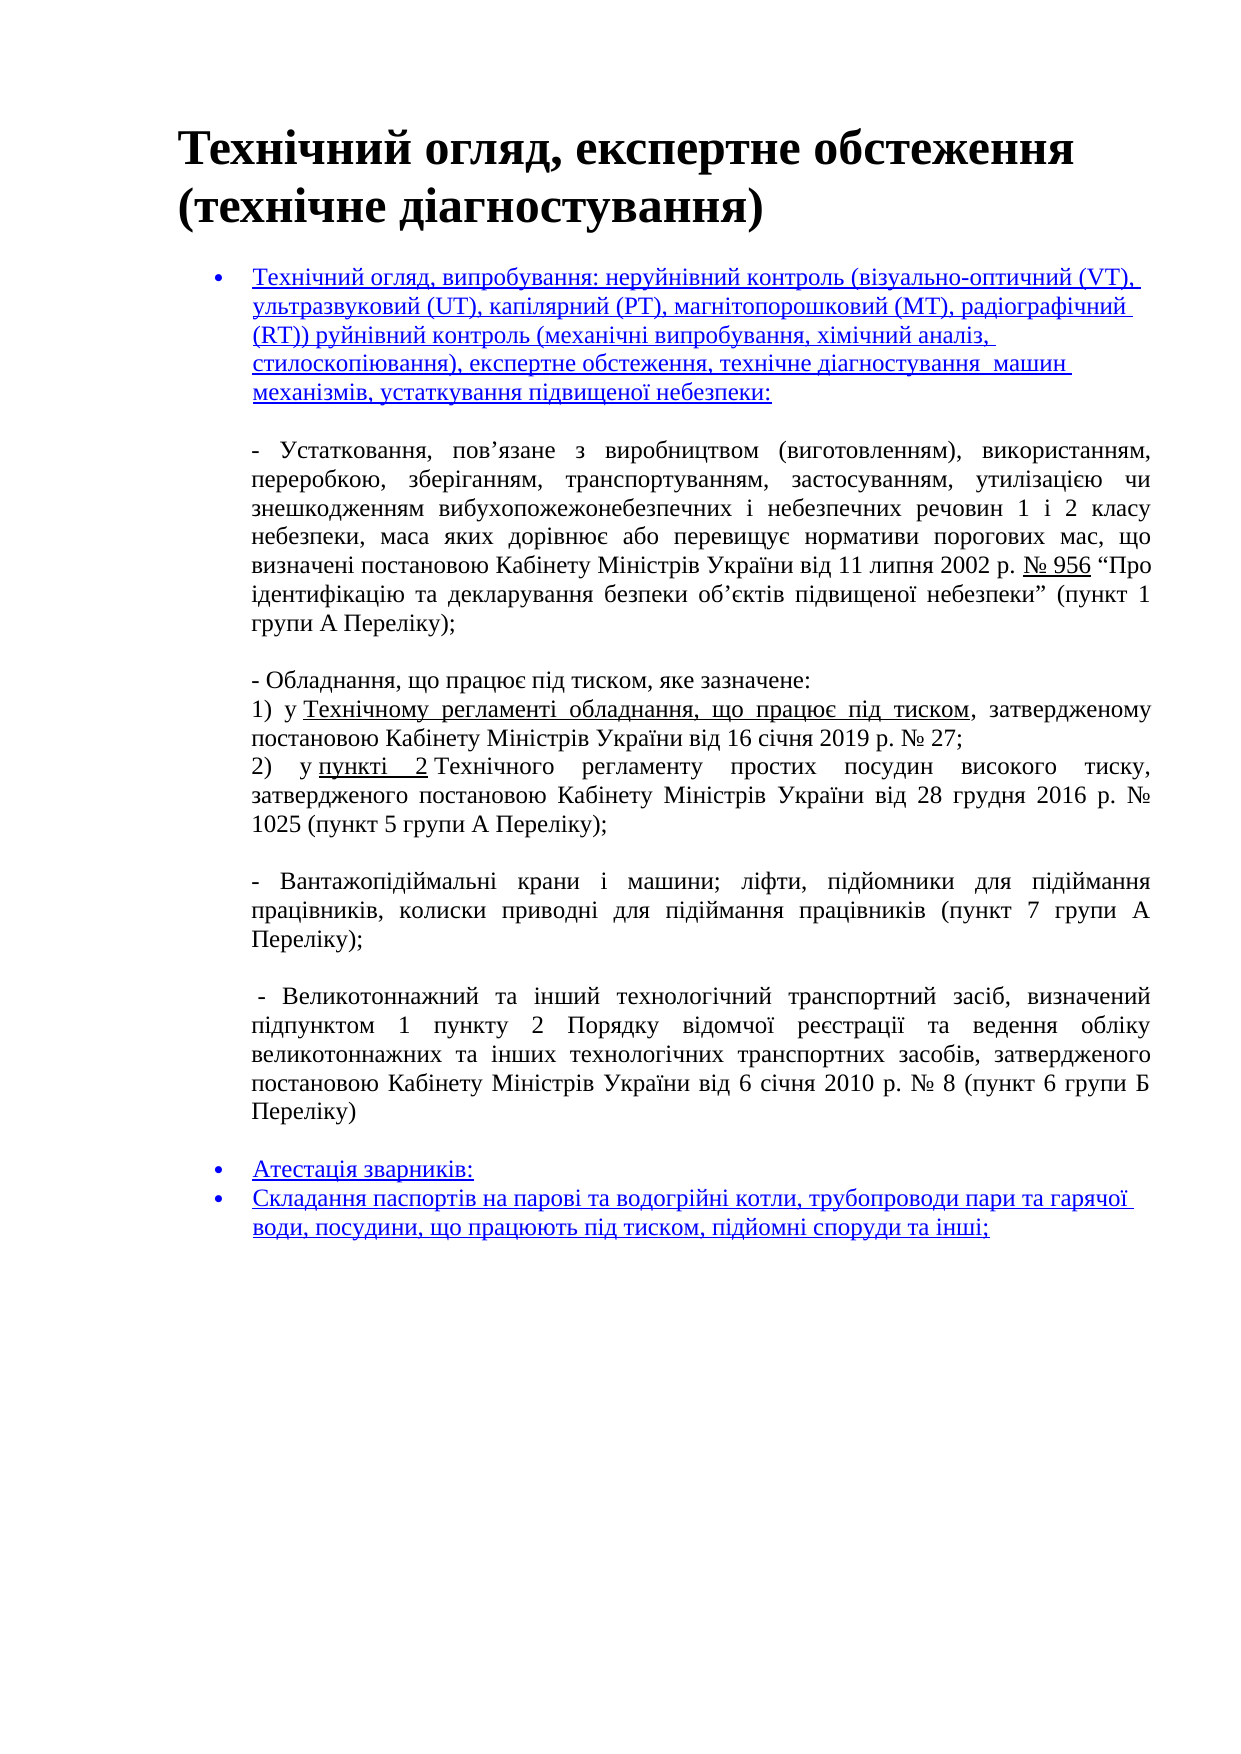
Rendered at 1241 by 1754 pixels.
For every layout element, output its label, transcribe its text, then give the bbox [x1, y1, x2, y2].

text 2) у пункті 2 Технічного регламенту простих посудин високого тиску, затвердженого постановою Кабінету Міністрів України від 28 грудня 2016 р. № 1025 (пункт 5 групи А Переліку); [251, 751, 1152, 838]
text 1) у Технічному регламенті обладнання, що працює під тиском, затвердженому постановою Кабінету Міністрів України від 16 січня 2019 р. № 27; [251, 694, 1152, 751]
text - Устатковання, пов’язане з виробництвом (виготовленням), використанням, переробкою, зберіганням, транспортуванням, застосуванням, утилізацією чи знешкодженням вибухопожежонебезпечних і небезпечних речовин 1 і 2 класу небезпеки, маса яких дорівнює або перевищує нормативи порогових мас, що визначені постановою Кабінету Міністрів України від 11 липня 2002 р. № 956 “Про ідентифікацію та декларування безпеки об’єктів підвищеної небезпеки” (пункт 1 групи А Переліку); [251, 435, 1152, 636]
text Технічний огляд, експертне обстеження (технічне діагностування) [177, 118, 1152, 233]
list Технічний огляд, випробування: неруйнівний контроль (візуально-оптичний (VT), ультразвуковий (UT), капілярний (PT), магнітопорошковий (МТ), радіографічний (RT)) руйнівний контроль (механічні випробування, хімічний аналіз, стилоскопіювання), експертне обстеження, технічне діагностування машин механізмів, устаткування підвищеної небезпеки: [215, 262, 1152, 406]
text - Великотоннажний та інший технологічний транспортний засіб, визначений підпунктом 1 пункту 2 Порядку відомчої реєстрації та ведення обліку великотоннажних та інших технологічних транспортних засобів, затвердженого постановою Кабінету Міністрів України від 6 січня 2010 р. № 8 (пункт 6 групи Б Переліку) [251, 981, 1152, 1125]
text - Вантажопідіймальні крани і машини; ліфти, підйомники для підіймання працівників, колиски приводні для підіймання працівників (пункт 7 групи А Переліку); [251, 866, 1152, 953]
list Складання паспортів на парові та водогрійні котли, трубопроводи пари та гарячої води, посудини, що працюють під тиском, підйомні споруди та інші; [215, 1183, 1152, 1241]
list Атестація зварників: [215, 1154, 1152, 1183]
text - Обладнання, що працює під тиском, яке зазначене: [251, 665, 1152, 694]
